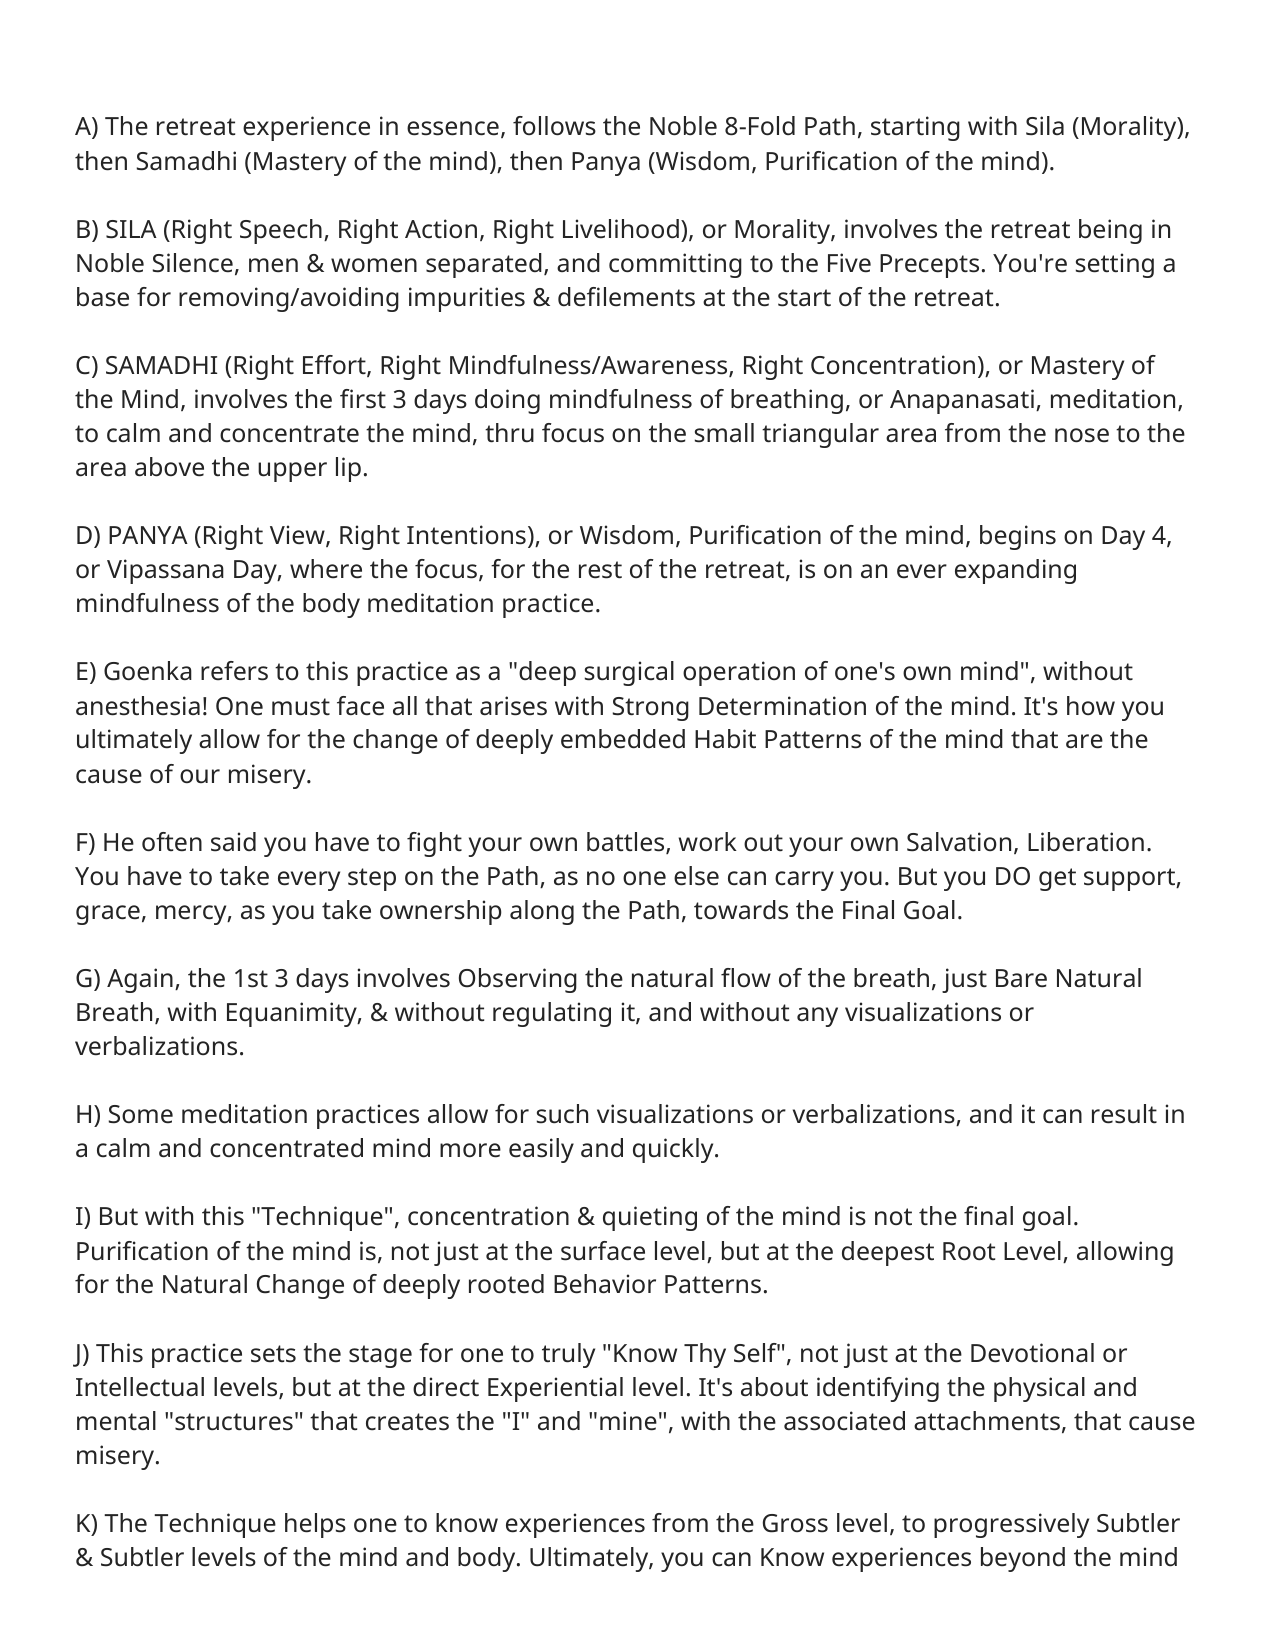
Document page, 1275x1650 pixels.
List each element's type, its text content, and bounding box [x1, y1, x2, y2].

text C) SAMADHI (Right Effort, Right Mindfulness/Awareness, Right Concentration), or Mastery of the Mind, involves the first 3 days doing mindfulness of breathing, or Anapanasati, meditation, to calm and concentrate the mind, thru focus on the small triangular area from the nose to the area above the upper lip. [75, 347, 1200, 484]
text F) He often said you have to fight your own battles, work out your own Salvation, Liberation. You have to take every step on the Path, as no one else can carry you. But you DO get support, grace, mercy, as you take ownership along the Path, towards the Final Goal. [75, 824, 1200, 927]
text I) But with this "Technique", concentration & quieting of the mind is not the final goal. Purification of the mind is, not just at the surface level, but at the deepest Root Level, allowing for the Natural Change of deeply rooted Behavior Patterns. [75, 1199, 1200, 1301]
text D) PANYA (Right View, Right Intentions), or Wisdom, Purification of the mind, begins on Day 4, or Vipassana Day, where the focus, for the rest of the retreat, is on an ever expanding mindfulness of the body meditation practice. [75, 518, 1200, 620]
text B) SILA (Right Speech, Right Action, Right Livelihood), or Morality, involves the retreat being in Noble Silence, men & women separated, and committing to the Five Precepts. You're setting a base for removing/avoiding impurities & defilements at the start of the retreat. [75, 211, 1200, 313]
text H) Some meditation practices allow for such visualizations or verbalizations, and it can result in a calm and concentrated mind more easily and quickly. [75, 1097, 1200, 1165]
text G) Again, the 1st 3 days involves Observing the natural flow of the breath, just Bare Natural Breath, with Equanimity, & without regulating it, and without any visualizations or verbalizations. [75, 961, 1200, 1063]
text E) Goenka refers to this practice as a "deep surgical operation of one's own mind", without anesthesia! One must face all that arises with Strong Determination of the mind. It's how you ultimately allow for the change of deeply embedded Habit Patterns of the mind that are the cause of our misery. [75, 654, 1200, 790]
text J) This practice sets the stage for one to truly "Know Thy Self", not just at the Devotional or Intellectual levels, but at the direct Experiential level. It's about identifying the physical and mental "structures" that creates the "I" and "mine", with the associated attachments, that cause misery. [75, 1335, 1200, 1472]
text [75, 1506, 1200, 1574]
text A) The retreat experience in essence, follows the Noble 8-Fold Path, starting with Sila (Morality), then Samadhi (Mastery of the mind), then Panya (Wisdom, Purification of the mind). [75, 109, 1200, 177]
